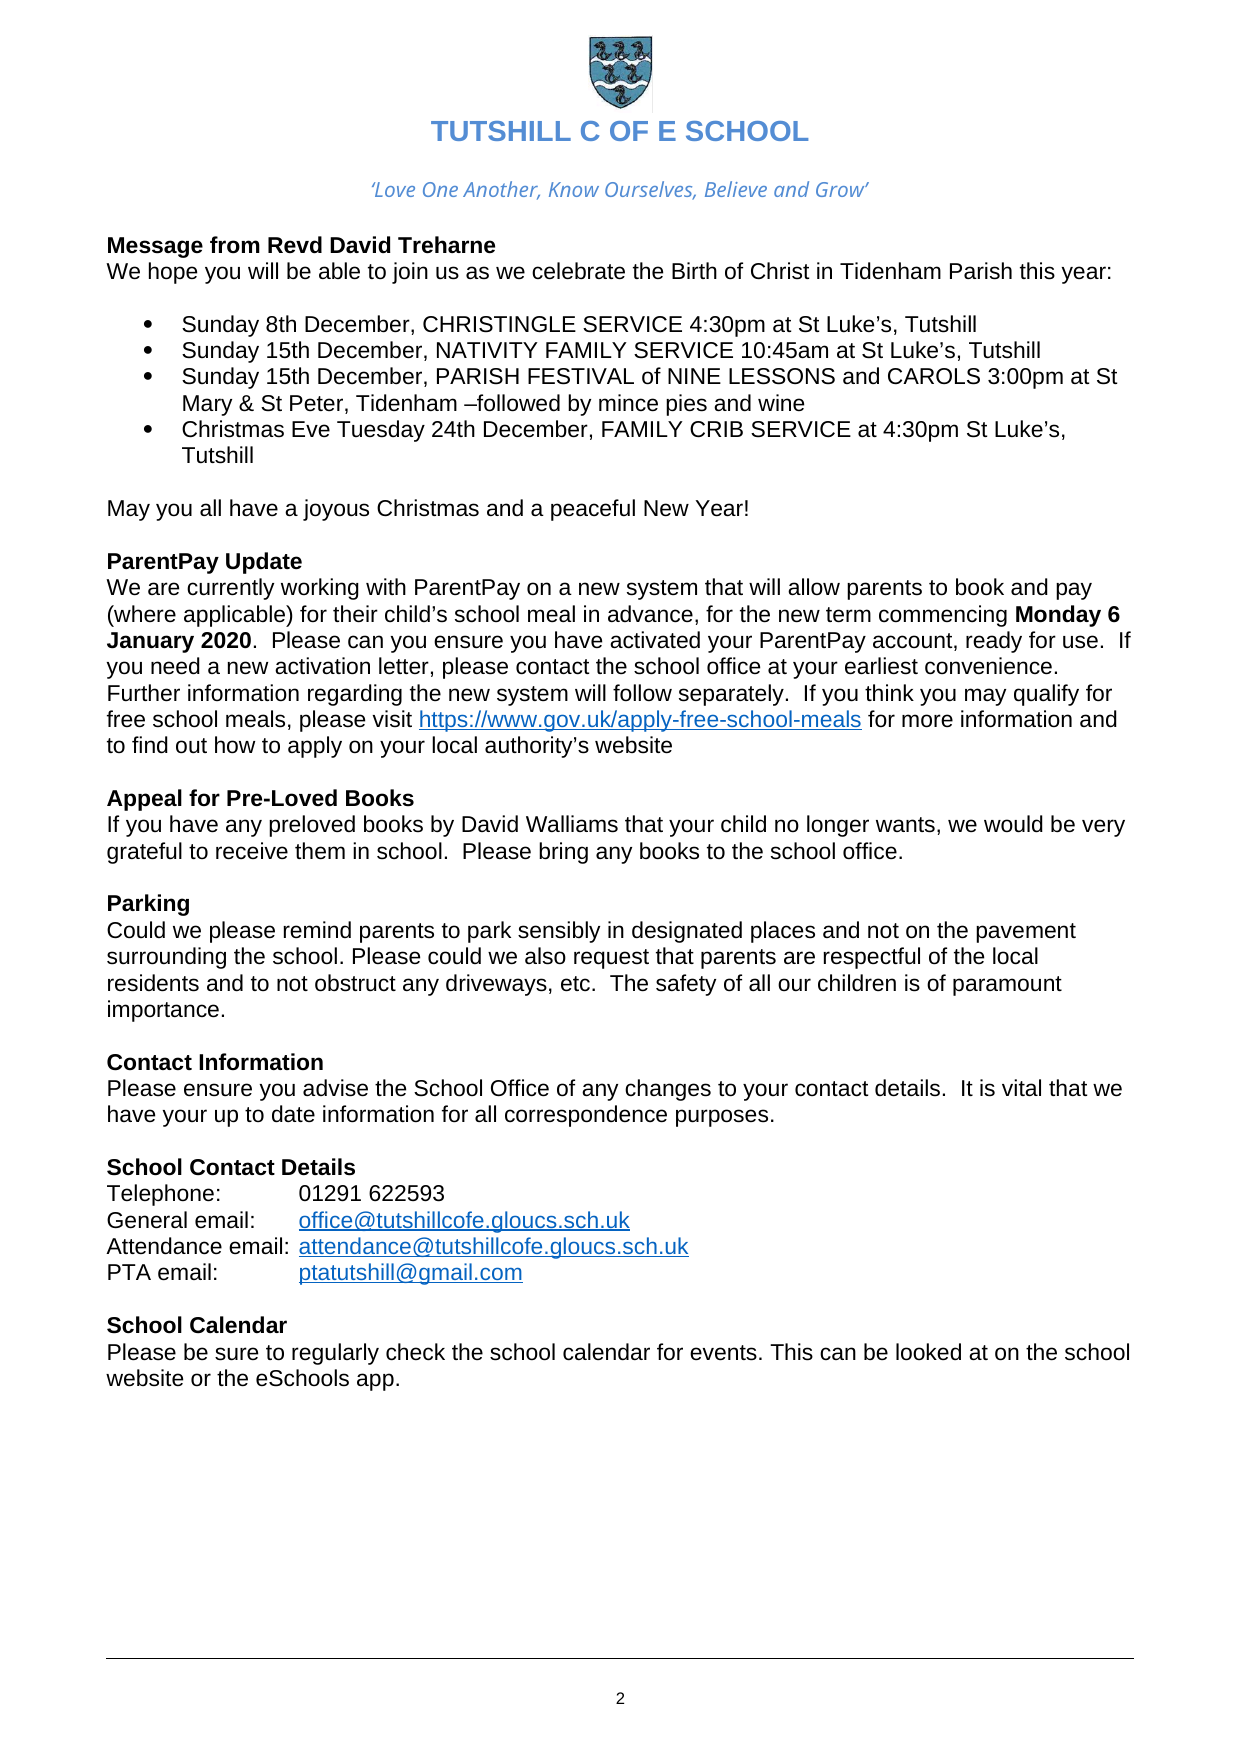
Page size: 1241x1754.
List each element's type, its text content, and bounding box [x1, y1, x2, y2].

text If you have any preloved books by David Walliams that your child no longer wants, we would be very grateful to receive them in school. Please bring any books to the school office. [106, 811, 1134, 864]
text School Contact Details [106, 1154, 1134, 1180]
text Telephone: 01291 622593 [106, 1180, 1134, 1207]
text We hope you will be able to join us as we celebrate the Birth of Christ in Tidenham Parish this year: [106, 258, 1134, 284]
text Appeal for Pre-Loved Books [106, 785, 1134, 811]
text PTA email: ptatutshill@gmail.com [106, 1259, 1134, 1286]
list Sunday 8th December, CHRISTINGLE SERVICE 4:30pm at St Luke’s, Tutshill [144, 311, 1134, 337]
text Message from Revd David Treharne [106, 232, 1134, 258]
list Sunday 15th December, PARISH FESTIVAL of NINE LESSONS and CAROLS 3:00pm at St Mary & St Peter, Tidenham –followed by mince pies and wine [144, 363, 1134, 416]
text Please be sure to regularly check the school calendar for events. This can be looked at on the school website or the eSchools app. [106, 1338, 1134, 1391]
text Contact Information [106, 1048, 1134, 1075]
text General email: office@tutshillcofe.gloucs.sch.uk [106, 1207, 1134, 1233]
text School Calendar [106, 1312, 1134, 1338]
text Please ensure you advise the School Office of any changes to your contact details. It is vital that we have your up to date information for all correspondence purposes. [106, 1075, 1134, 1128]
picture [587, 35, 653, 114]
text ParentPay Update [106, 548, 1134, 574]
text Parking [106, 890, 1134, 917]
text Attendance email: attendance@tutshillcofe.gloucs.sch.uk [106, 1233, 1134, 1259]
text We are currently working with ParentPay on a new system that will allow parents to book and pay (where applicable) for their child’s school meal in advance, for the new term commencing Monday 6 January 2020. Please can you ensure you have activated your ParentPay account, ready for use. If you need a new activation letter, please contact the school office at your earliest convenience. Further information regarding the new system will follow separately. If you think you may qualify for free school meals, please visit https://www.gov.uk/apply-free-school-meals for more information and to find out how to apply on your local authority’s website [106, 574, 1134, 759]
text Could we please remind parents to park sensibly in designated places and not on the pavement surrounding the school. Please could we also request that parents are respectful of the local residents and to not obstruct any driveways, etc. The safety of all our children is of paramount importance. [106, 917, 1134, 1022]
list Christmas Eve Tuesday 24th December, FAMILY CRIB SERVICE at 4:30pm St Luke’s, Tutshill [144, 416, 1134, 469]
list Sunday 15th December, NATIVITY FAMILY SERVICE 10:45am at St Luke’s, Tutshill [144, 337, 1134, 363]
text May you all have a joyous Christmas and a peaceful New Year! [106, 495, 1134, 521]
